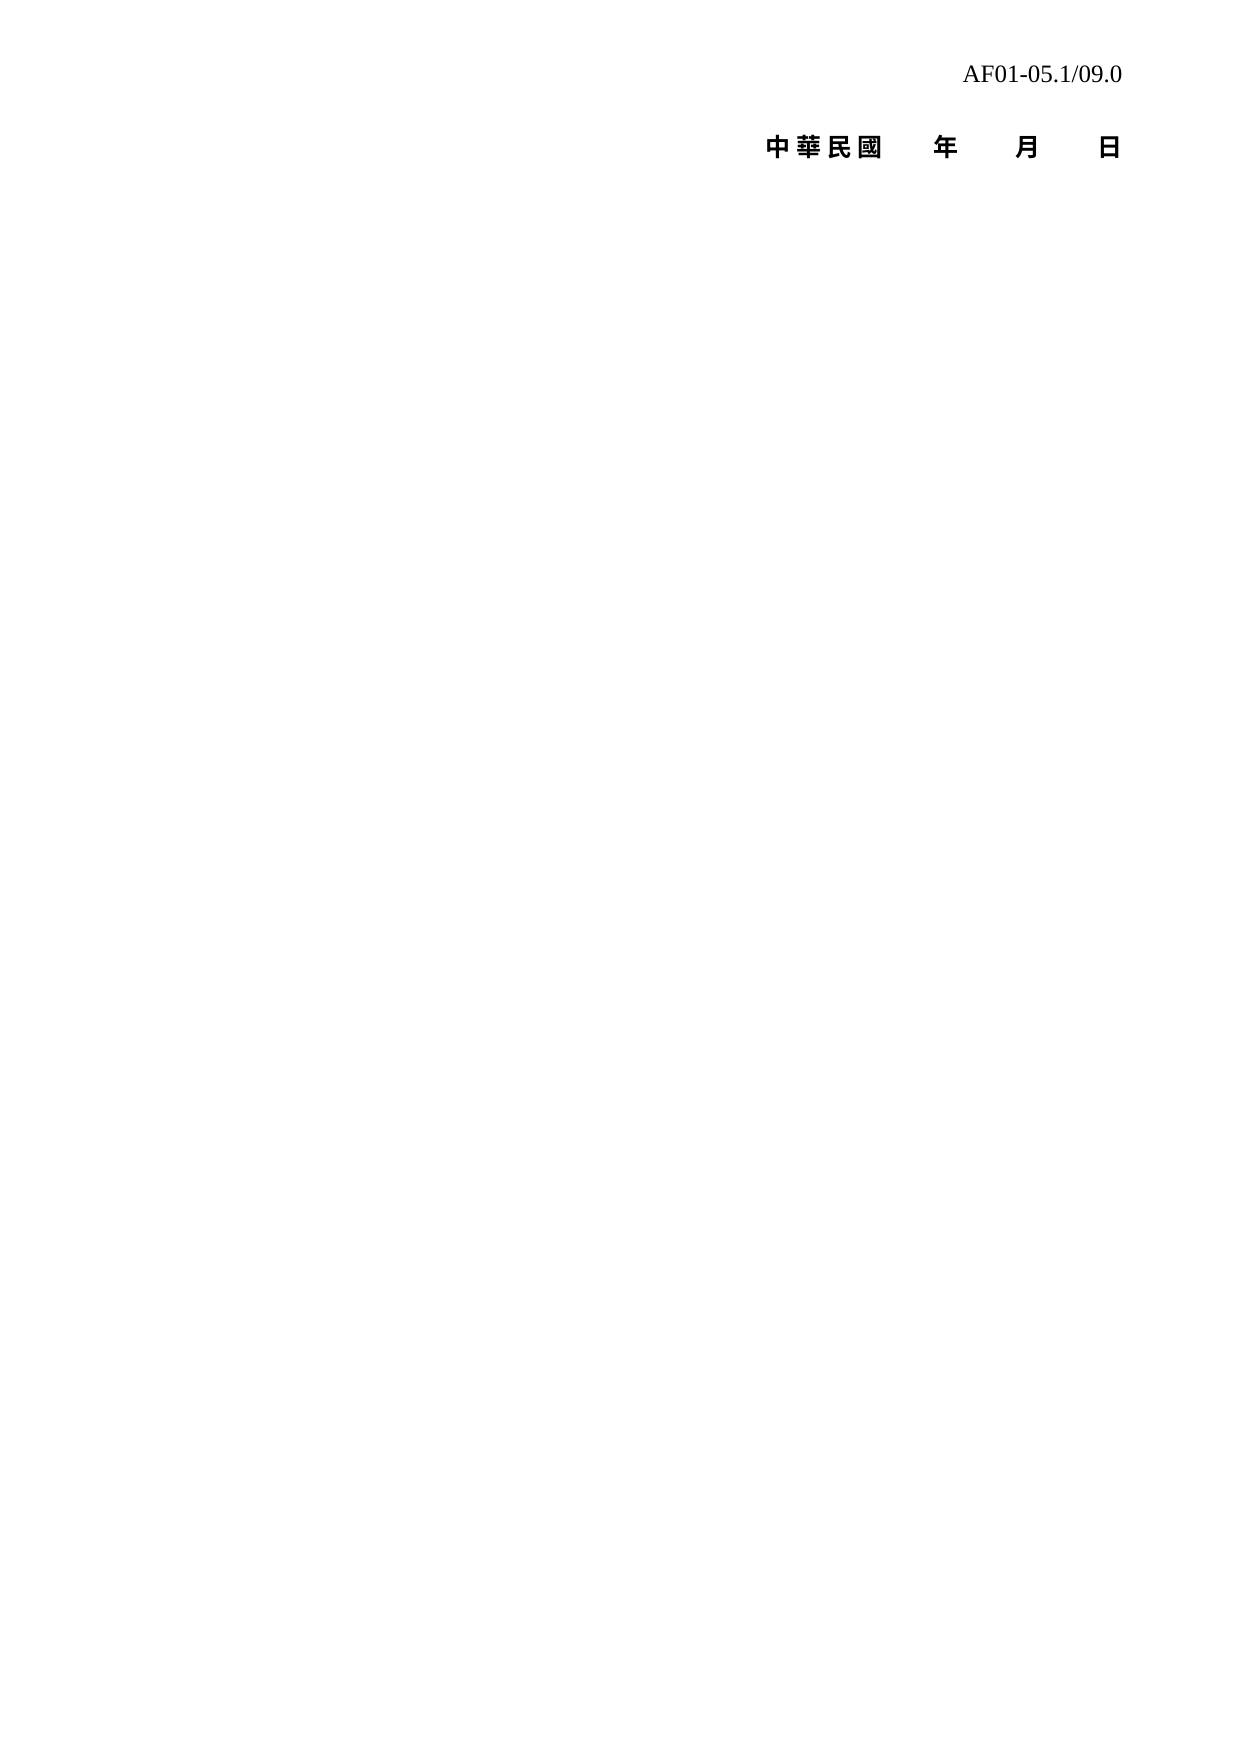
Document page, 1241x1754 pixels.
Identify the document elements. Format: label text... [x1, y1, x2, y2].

text 中 華 民 國 年 月 日 [118, 127, 1122, 164]
